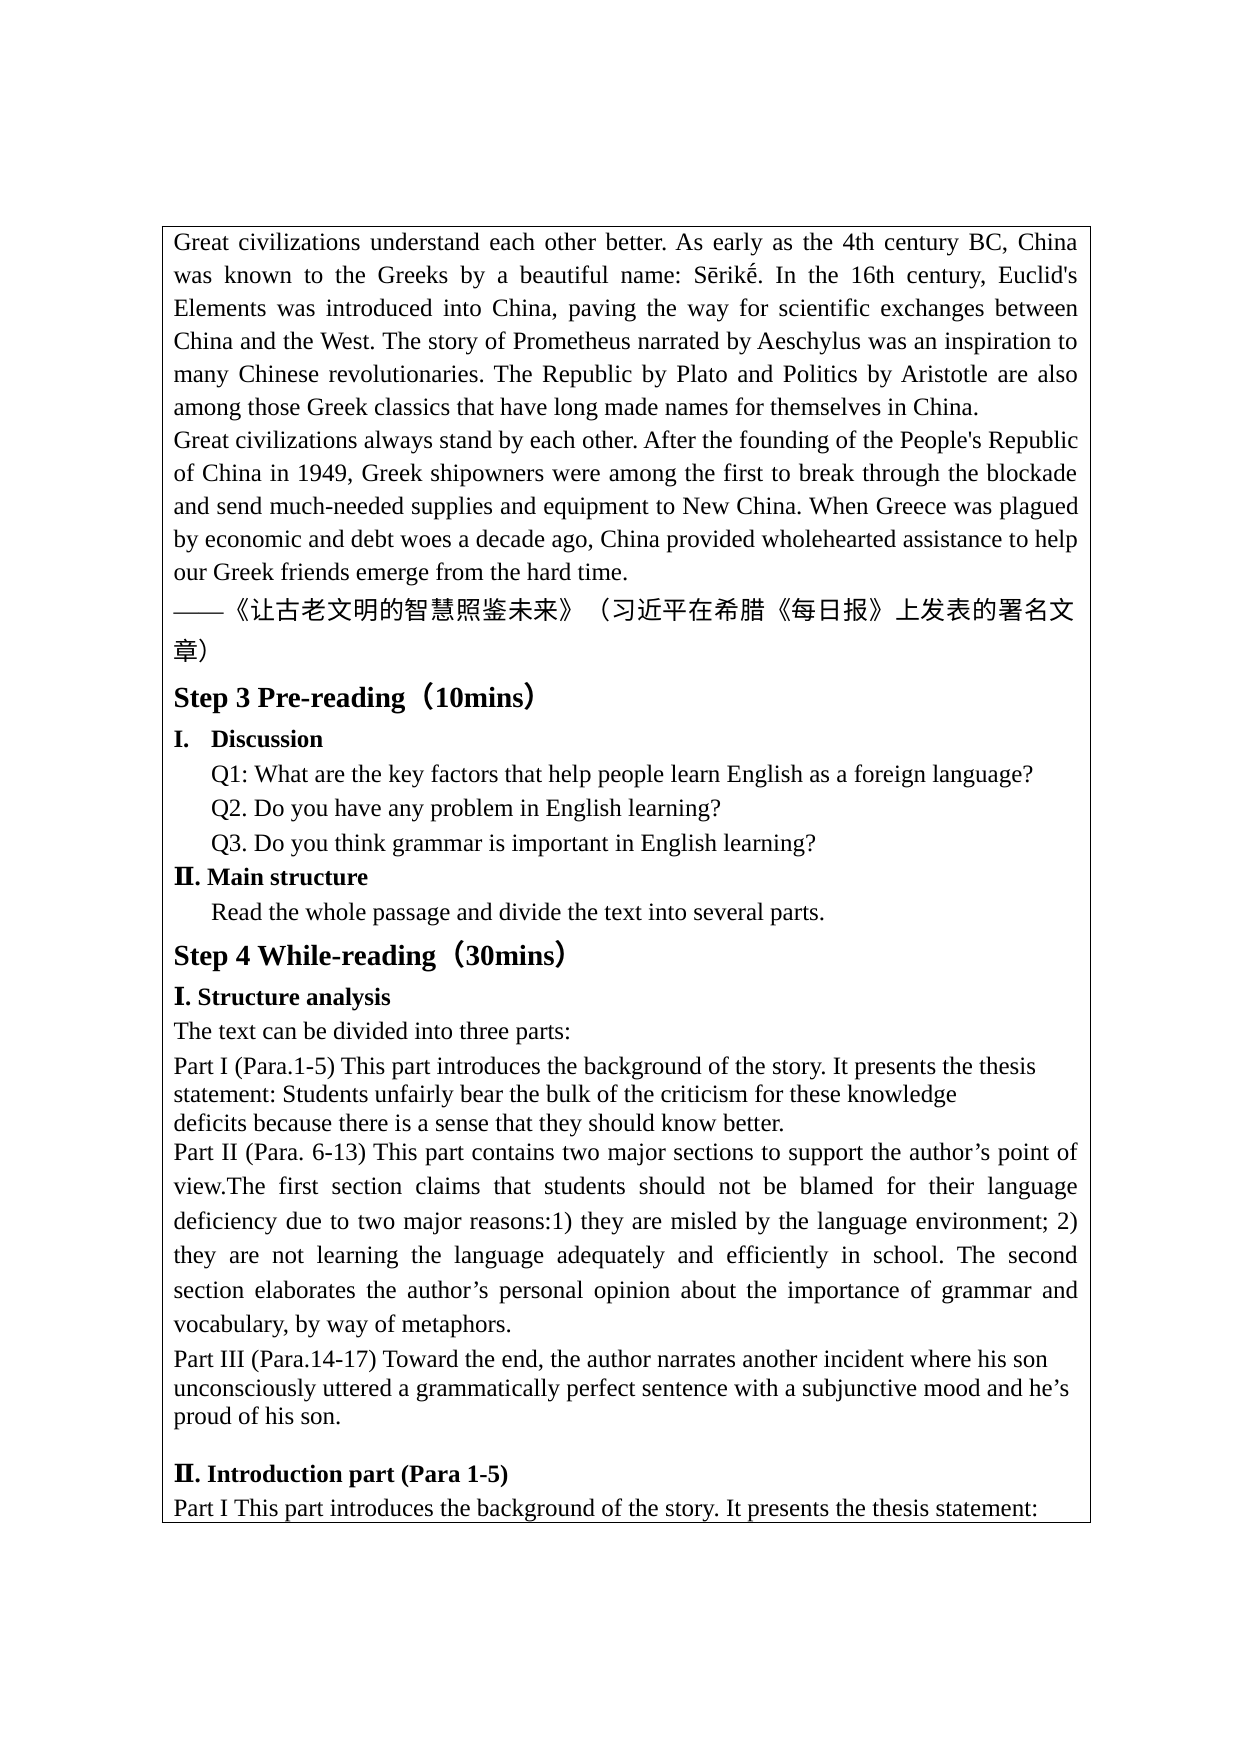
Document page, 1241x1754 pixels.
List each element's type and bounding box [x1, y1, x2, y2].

table_cell [163, 227, 1090, 1522]
